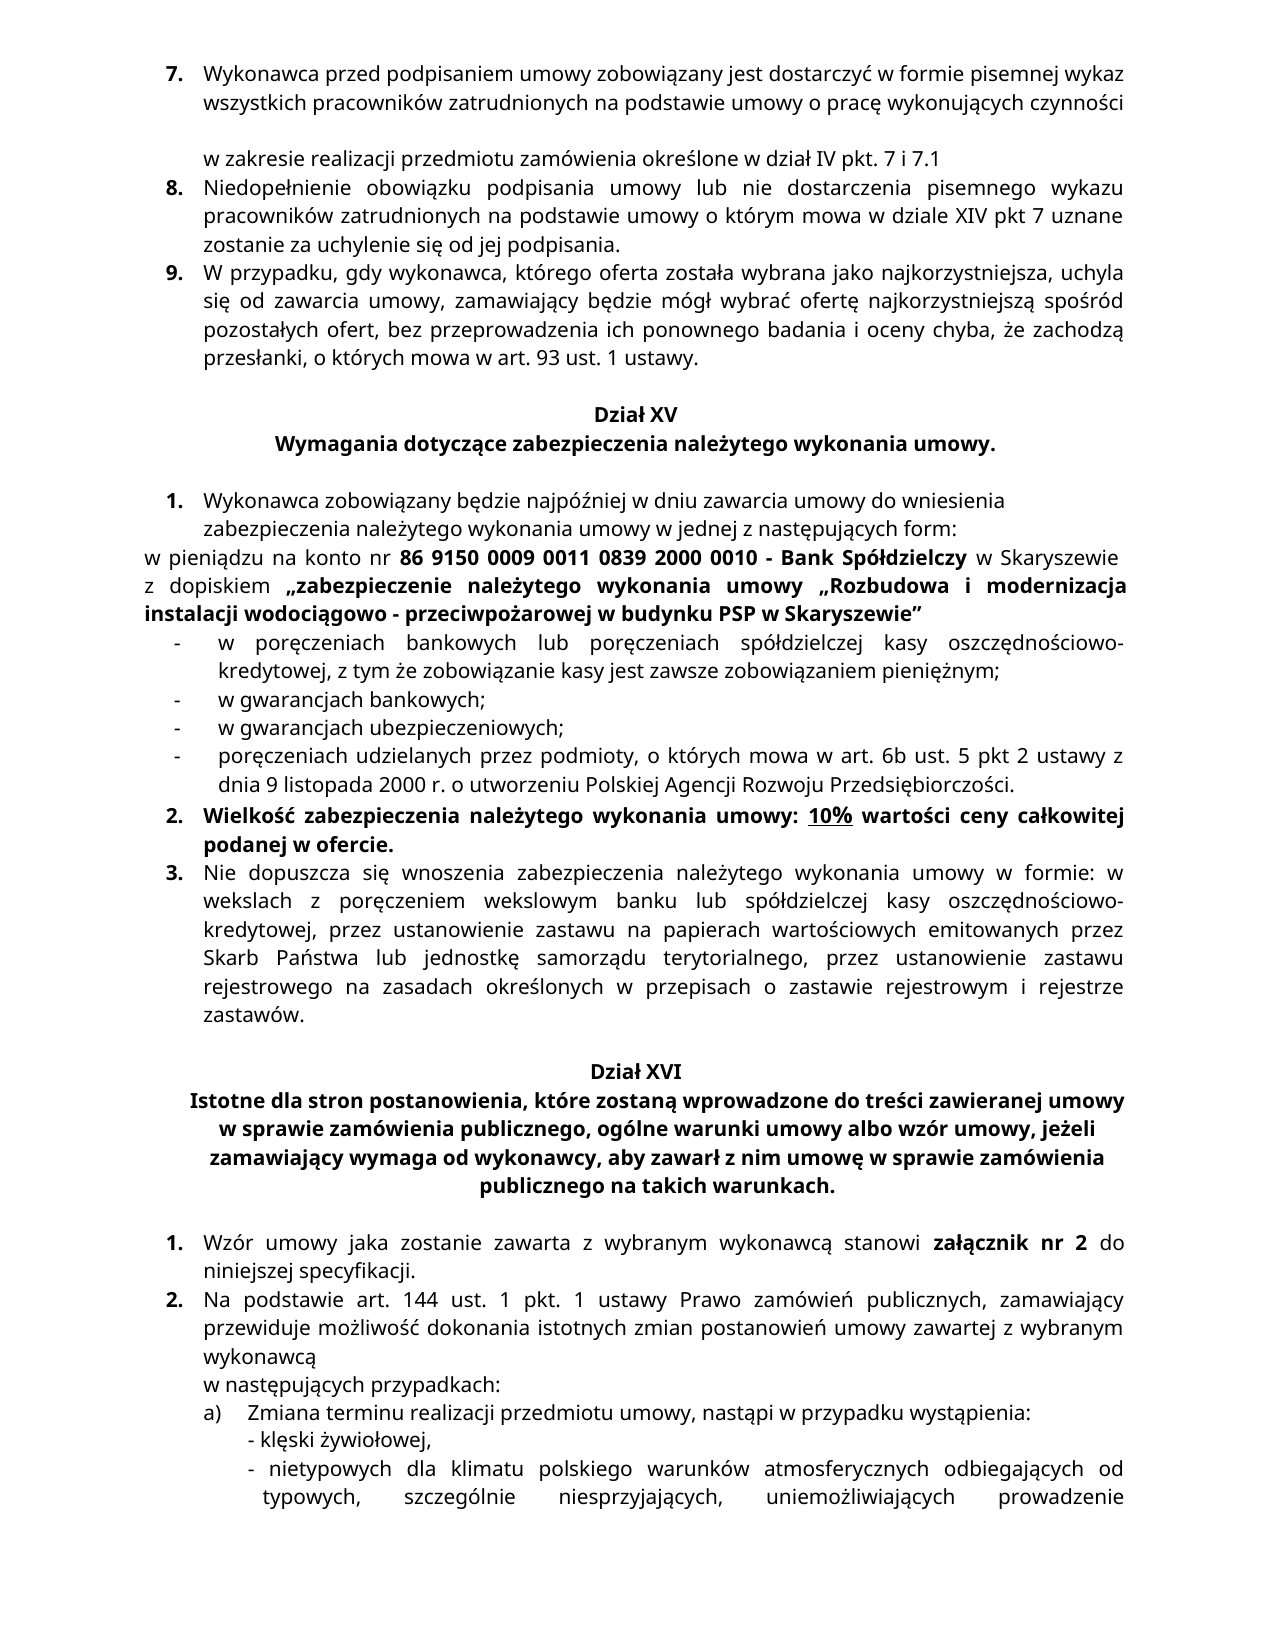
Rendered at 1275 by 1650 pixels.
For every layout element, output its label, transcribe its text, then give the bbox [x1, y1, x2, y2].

text Dział XV [144, 400, 1127, 429]
list Na podstawie art. 144 ust. 1 pkt. 1 ustawy Prawo zamówień publicznych, zamawiający przewiduje możliwość dokonania istotnych zmian postanowień umowy zawartej z wybranym wykonawcą w następujących przypadkach: [166, 1285, 1125, 1399]
text Wymagania dotyczące zabezpieczenia należytego wykonania umowy. [144, 429, 1127, 457]
list w gwarancjach bankowych; [173, 685, 1125, 713]
text w pieniądzu na konto nr 86 9150 0009 0011 0839 2000 0010 - Bank Spółdzielczy w Skaryszewie z dopiskiem „zabezpieczenie należytego wykonania umowy „Rozbudowa i modernizacja instalacji wodociągowo - przeciwpożarowej w budynku PSP w Skaryszewie” [144, 543, 1127, 628]
list Wzór umowy jaka zostanie zawarta z wybranym wykonawcą stanowi załącznik nr 2 do niniejszej specyfikacji. [166, 1228, 1125, 1285]
list Nie dopuszcza się wnoszenia zabezpieczenia należytego wykonania umowy w formie: w wekslach z poręczeniem wekslowym banku lub spółdzielczej kasy oszczędnościowo-kredytowej, przez ustanowienie zastawu na papierach wartościowych emitowanych przez Skarb Państwa lub jednostkę samorządu terytorialnego, przez ustanowienie zastawu rejestrowego na zasadach określonych w przepisach o zastawie rejestrowym i rejestrze zastawów. [166, 858, 1125, 1029]
text Dział XVI [144, 1057, 1127, 1086]
list w poręczeniach bankowych lub poręczeniach spółdzielczej kasy oszczędnościowo-kredytowej, z tym że zobowiązanie kasy jest zawsze zobowiązaniem pieniężnym; [173, 628, 1125, 685]
list Wielkość zabezpieczenia należytego wykonania umowy: 10% wartości ceny całkowitej podanej w ofercie. [166, 798, 1125, 858]
list poręczeniach udzielanych przez podmioty, o których mowa w art. 6b ust. 5 pkt 2 ustawy z dnia 9 listopada 2000 r. o utworzeniu Polskiej Agencji Rozwoju Przedsiębiorczości. [173, 742, 1125, 798]
list w gwarancjach ubezpieczeniowych; [173, 713, 1125, 742]
text Istotne dla stron postanowienia, które zostaną wprowadzone do treści zawieranej umowy w sprawie zamówienia publicznego, ogólne warunki umowy albo wzór umowy, jeżeli zamawiający wymaga od wykonawcy, aby zawarł z nim umowę w sprawie zamówienia publicznego na takich warunkach. [189, 1086, 1126, 1199]
text - klęski żywiołowej, [248, 1425, 1125, 1454]
list Zmiana terminu realizacji przedmiotu umowy, nastąpi w przypadku wystąpienia: [203, 1399, 1127, 1425]
list Wykonawca zobowiązany będzie najpóźniej w dniu zawarcia umowy do wniesienia zabezpieczenia należytego wykonania umowy w jednej z następujących form: [166, 486, 1127, 543]
list Niedopełnienie obowiązku podpisania umowy lub nie dostarczenia pisemnego wykazu pracowników zatrudnionych na podstawie umowy o którym mowa w dziale XIV pkt 7 uznane zostanie za uchylenie się od jej podpisania. [166, 173, 1125, 258]
list Wykonawca przed podpisaniem umowy zobowiązany jest dostarczyć w formie pisemnej wykaz wszystkich pracowników zatrudnionych na podstawie umowy o pracę wykonujących czynności w zakresie realizacji przedmiotu zamówienia określone w dział IV pkt. 7 i 7.1 [166, 59, 1125, 173]
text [248, 1454, 1125, 1511]
list W przypadku, gdy wykonawca, którego oferta została wybrana jako najkorzystniejsza, uchyla się od zawarcia umowy, zamawiający będzie mógł wybrać ofertę najkorzystniejszą spośród pozostałych ofert, bez przeprowadzenia ich ponownego badania i oceny chyba, że zachodzą przesłanki, o których mowa w art. 93 ust. 1 ustawy. [166, 258, 1125, 372]
